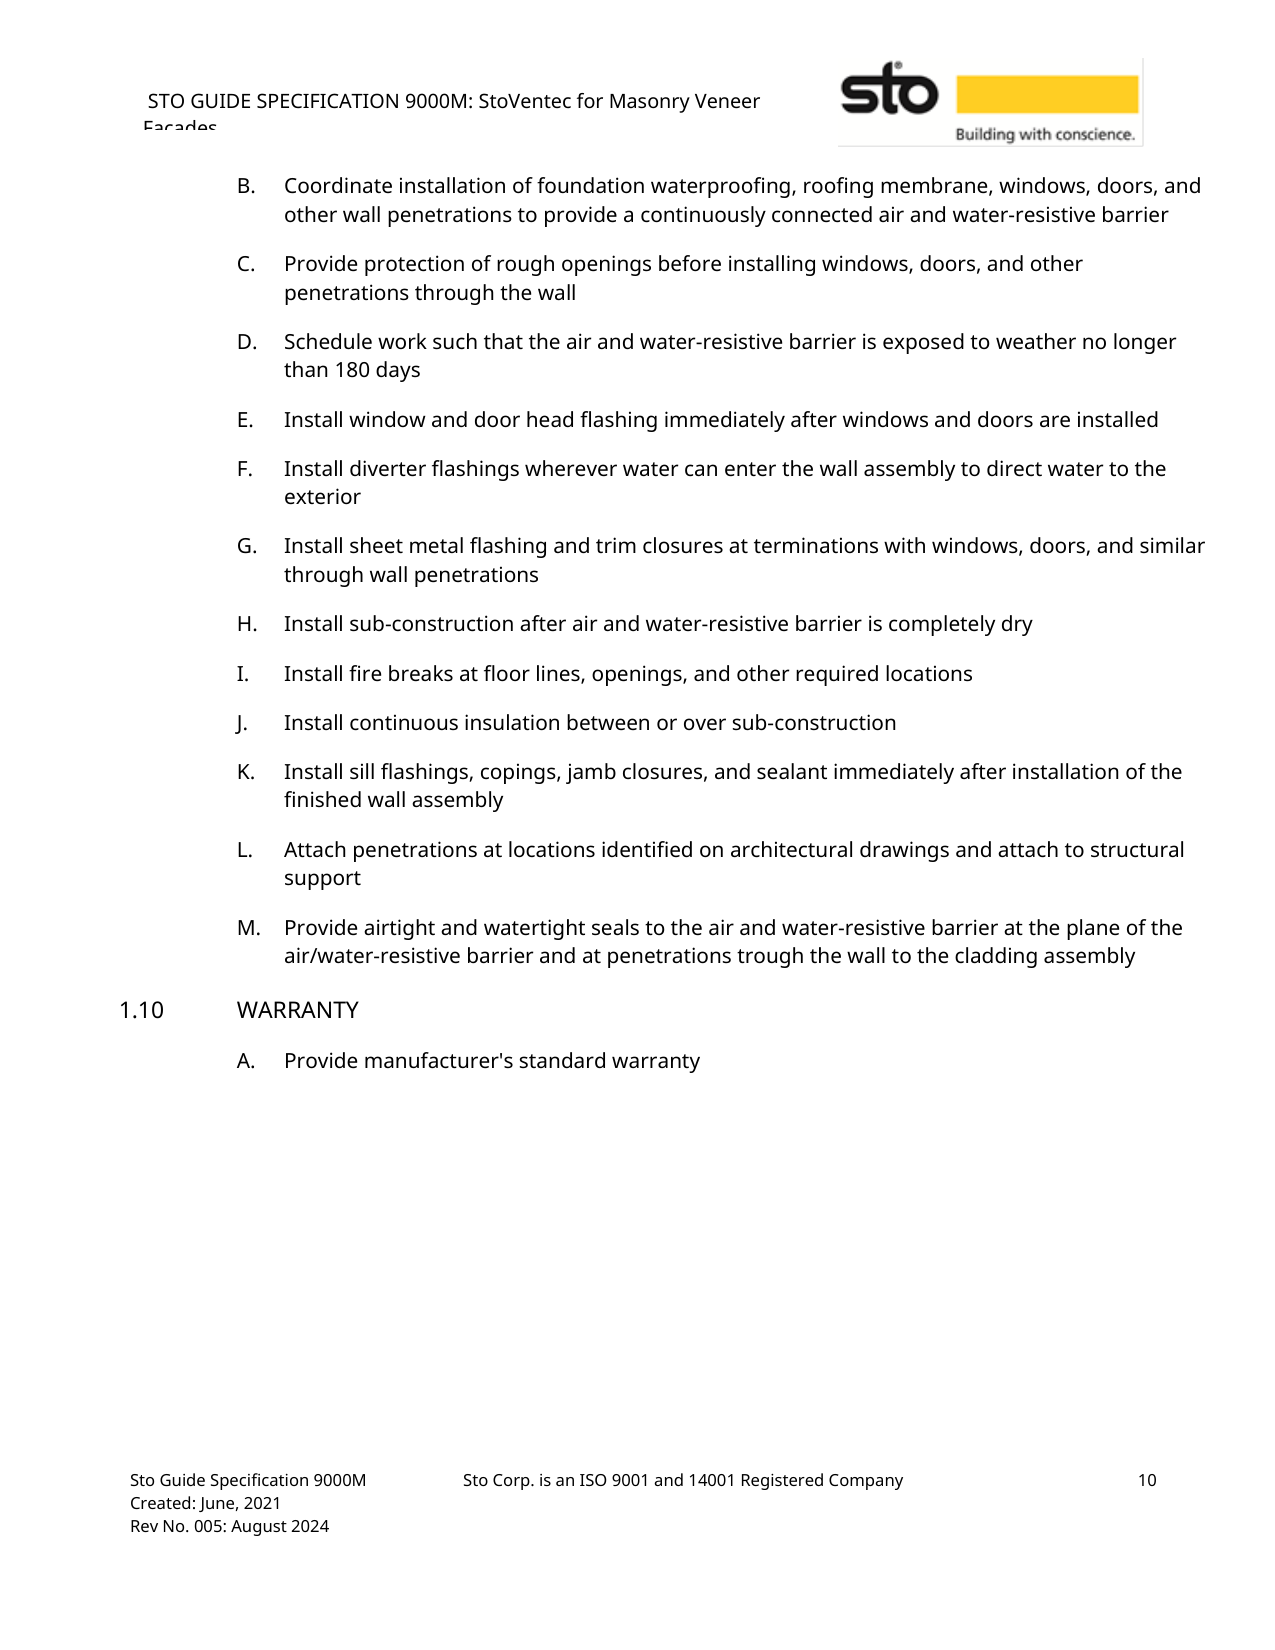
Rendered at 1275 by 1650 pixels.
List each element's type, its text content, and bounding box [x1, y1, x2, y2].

subtitle Provide airtight and watertight seals to the air and water-resistive barrier at the plane of the air/water-resistive barrier and at penetrations trough the wall to the cladding assembly [237, 913, 1209, 969]
subtitle Install diverter flashings wherever water can enter the wall assembly to direct water to the exterior [237, 454, 1209, 511]
subtitle Provide protection of rough openings before installing windows, doors, and other penetrations through the wall [237, 249, 1209, 306]
picture [838, 58, 1145, 148]
subtitle Schedule work such that the air and water-resistive barrier is exposed to weather no longer than 180 days [237, 327, 1209, 384]
subtitle Install sub-construction after air and water-resistive barrier is completely dry [237, 609, 1209, 638]
subtitle Install sill flashings, copings, jamb closures, and sealant immediately after installation of the finished wall assembly [237, 757, 1209, 814]
subtitle Coordinate installation of foundation waterproofing, roofing membrane, windows, doors, and other wall penetrations to provide a continuously connected air and water-resistive barrier [237, 172, 1209, 228]
subtitle WARRANTY [118, 994, 1209, 1026]
subtitle Install window and door head flashing immediately after windows and doors are installed [237, 405, 1209, 433]
subtitle Install continuous insulation between or over sub-construction [237, 708, 1209, 736]
subtitle Attach penetrations at locations identified on architectural drawings and attach to structural support [237, 835, 1209, 892]
subtitle Install fire breaks at floor lines, openings, and other required locations [237, 659, 1209, 687]
subtitle Install sheet metal flashing and trim closures at terminations with windows, doors, and similar through wall penetrations [237, 532, 1209, 588]
subtitle Provide manufacturer's standard warranty [237, 1047, 1209, 1075]
